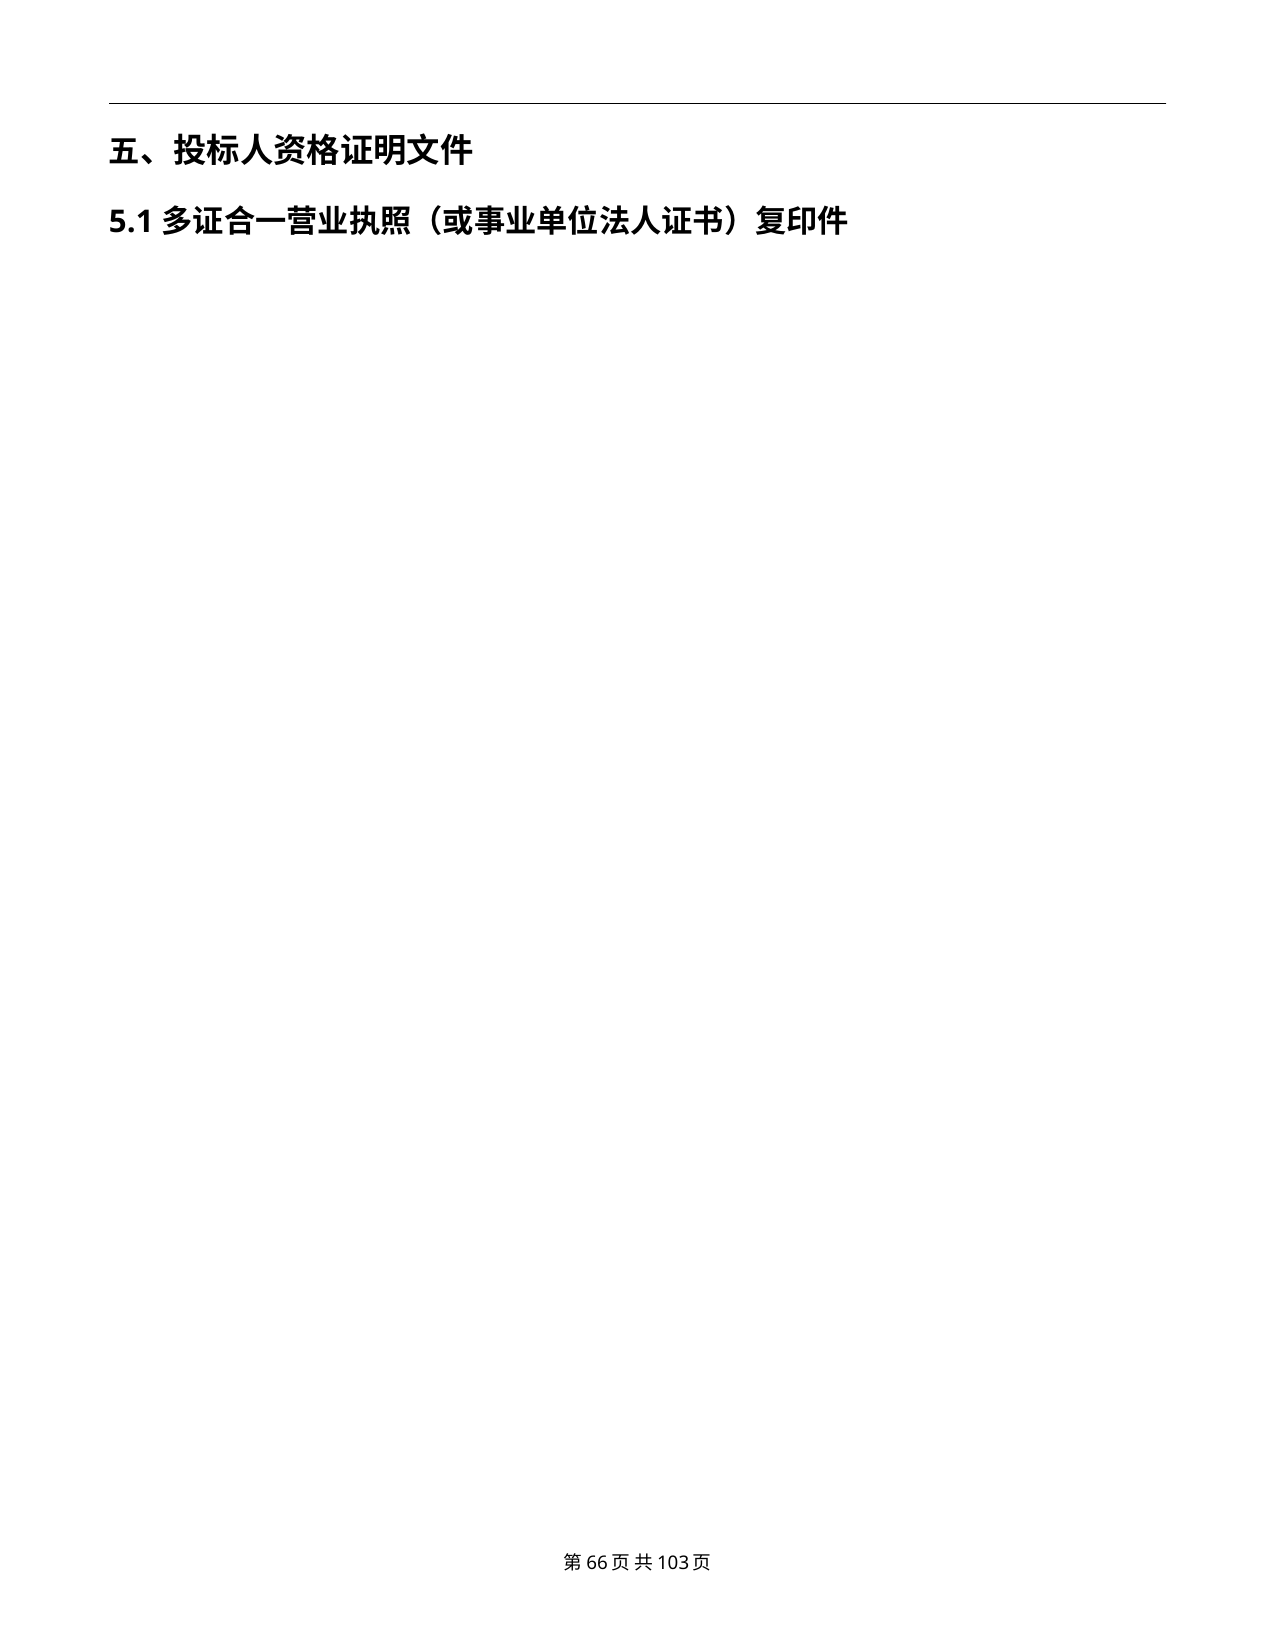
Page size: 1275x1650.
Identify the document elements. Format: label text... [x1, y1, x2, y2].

text 五、投标人资格证明文件 [109, 124, 1138, 172]
text 5.1 多证合一营业执照（或事业单位法人证书）复印件 [109, 196, 1166, 242]
